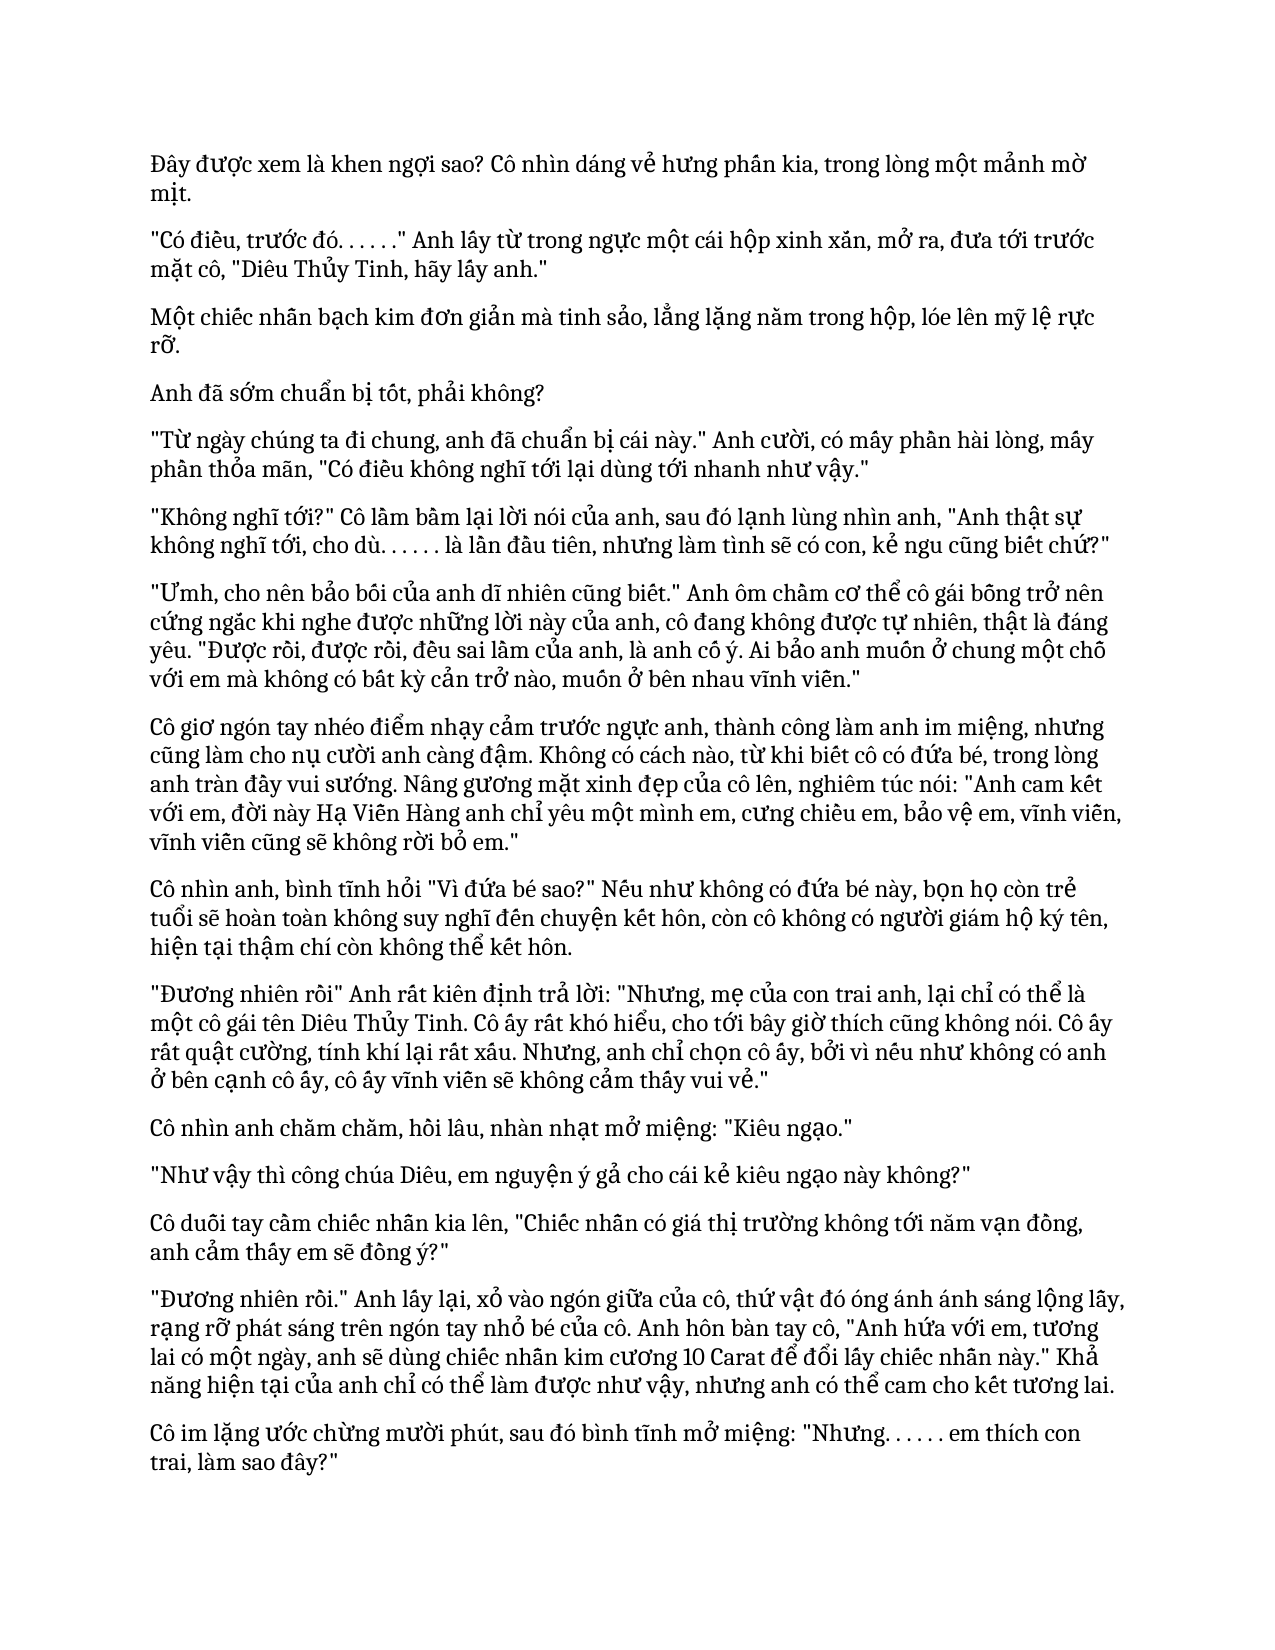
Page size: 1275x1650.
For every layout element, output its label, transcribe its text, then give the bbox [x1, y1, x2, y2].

text "Như vậy thì công chúa Diêu, em nguyện ý gả cho cái kẻ kiêu ngạo này không?" [150, 1161, 1125, 1190]
text Cô giơ ngón tay nhéo điểm nhạy cảm trước ngực anh, thành công làm anh im miệng, nhưng cũng làm cho nụ cười anh càng đậm. Không có cách nào, từ khi biết cô có đứa bé, trong lòng anh tràn đầy vui sướng. Nâng gương mặt xinh đẹp của cô lên, nghiêm túc nói: "Anh cam kết với em, đời này Hạ Viễn Hàng anh chỉ yêu một mình em, cưng chiều em, bảo vệ em, vĩnh viễn, vĩnh viễn cũng sẽ không rời bỏ em." [150, 712, 1125, 856]
text "Không nghĩ tới?" Cô lầm bầm lại lời nói của anh, sau đó lạnh lùng nhìn anh, "Anh thật sự không nghĩ tới, cho dù. . . . . . là lần đầu tiên, nhưng làm tình sẽ có con, kẻ ngu cũng biết chứ?" [150, 502, 1125, 560]
text Cô nhìn anh, bình tĩnh hỏi "Vì đứa bé sao?" Nếu như không có đứa bé này, bọn họ còn trẻ tuổi sẽ hoàn toàn không suy nghĩ đến chuyện kết hôn, còn cô không có người giám hộ ký tên, hiện tại thậm chí còn không thể kết hôn. [150, 875, 1125, 961]
text Một chiếc nhẫn bạch kim đơn giản mà tinh sảo, lẳng lặng nằm trong hộp, lóe lên mỹ lệ rực rỡ. [150, 302, 1125, 360]
text "Ưmh, cho nên bảo bối của anh dĩ nhiên cũng biết." Anh ôm chầm cơ thể cô gái bỗng trở nên cứng ngắc khi nghe được những lời này của anh, cô đang không được tự nhiên, thật là đáng yêu. "Được rồi, được rồi, đều sai lầm của anh, là anh cố ý. Ai bảo anh muốn ở chung một chỗ với em mà không có bất kỳ cản trở nào, muốn ở bên nhau vĩnh viễn." [150, 579, 1125, 694]
text "Có điều, trước đó. . . . . ." Anh lấy từ trong ngực một cái hộp xinh xắn, mở ra, đưa tới trước mặt cô, "Diêu Thủy Tinh, hãy lấy anh." [150, 226, 1125, 284]
text Cô nhìn anh chằm chằm, hồi lâu, nhàn nhạt mở miệng: "Kiêu ngạo." [150, 1114, 1125, 1142]
text "Từ ngày chúng ta đi chung, anh đã chuẩn bị cái này." Anh cười, có mấy phần hài lòng, mấy phần thỏa mãn, "Có điều không nghĩ tới lại dùng tới nhanh như vậy." [150, 426, 1125, 484]
text Đây được xem là khen ngợi sao? Cô nhìn dáng vẻ hưng phấn kia, trong lòng một mảnh mờ mịt. [150, 150, 1125, 207]
text "Đương nhiên rồi" Anh rất kiên định trả lời: "Nhưng, mẹ của con trai anh, lại chỉ có thể là một cô gái tên Diêu Thủy Tinh. Cô ấy rất khó hiểu, cho tới bây giờ thích cũng không nói. Cô ấy rất quật cường, tính khí lại rất xấu. Nhưng, anh chỉ chọn cô ấy, bởi vì nếu như không có anh ở bên cạnh cô ấy, cô ấy vĩnh viễn sẽ không cảm thấy vui vẻ." [150, 980, 1125, 1095]
text Cô duỗi tay cầm chiếc nhẫn kia lên, "Chiếc nhẫn có giá thị trường không tới năm vạn đồng, anh cảm thấy em sẽ đồng ý?" [150, 1209, 1125, 1266]
text Anh đã sớm chuẩn bị tốt, phải không? [150, 379, 1125, 407]
text Cô im lặng ước chừng mười phút, sau đó bình tĩnh mở miệng: "Nhưng. . . . . . em thích con trai, làm sao đây?" [150, 1419, 1125, 1476]
text "Đương nhiên rồi." Anh lấy lại, xỏ vào ngón giữa của cô, thứ vật đó óng ánh ánh sáng lộng lẫy, rạng rỡ phát sáng trên ngón tay nhỏ bé của cô. Anh hôn bàn tay cô, "Anh hứa với em, tương lai có một ngày, anh sẽ dùng chiếc nhẫn kim cương 10 Carat để đổi lấy chiếc nhẫn này." Khả năng hiện tại của anh chỉ có thể làm được như vậy, nhưng anh có thể cam cho kết tương lai. [150, 1285, 1125, 1400]
